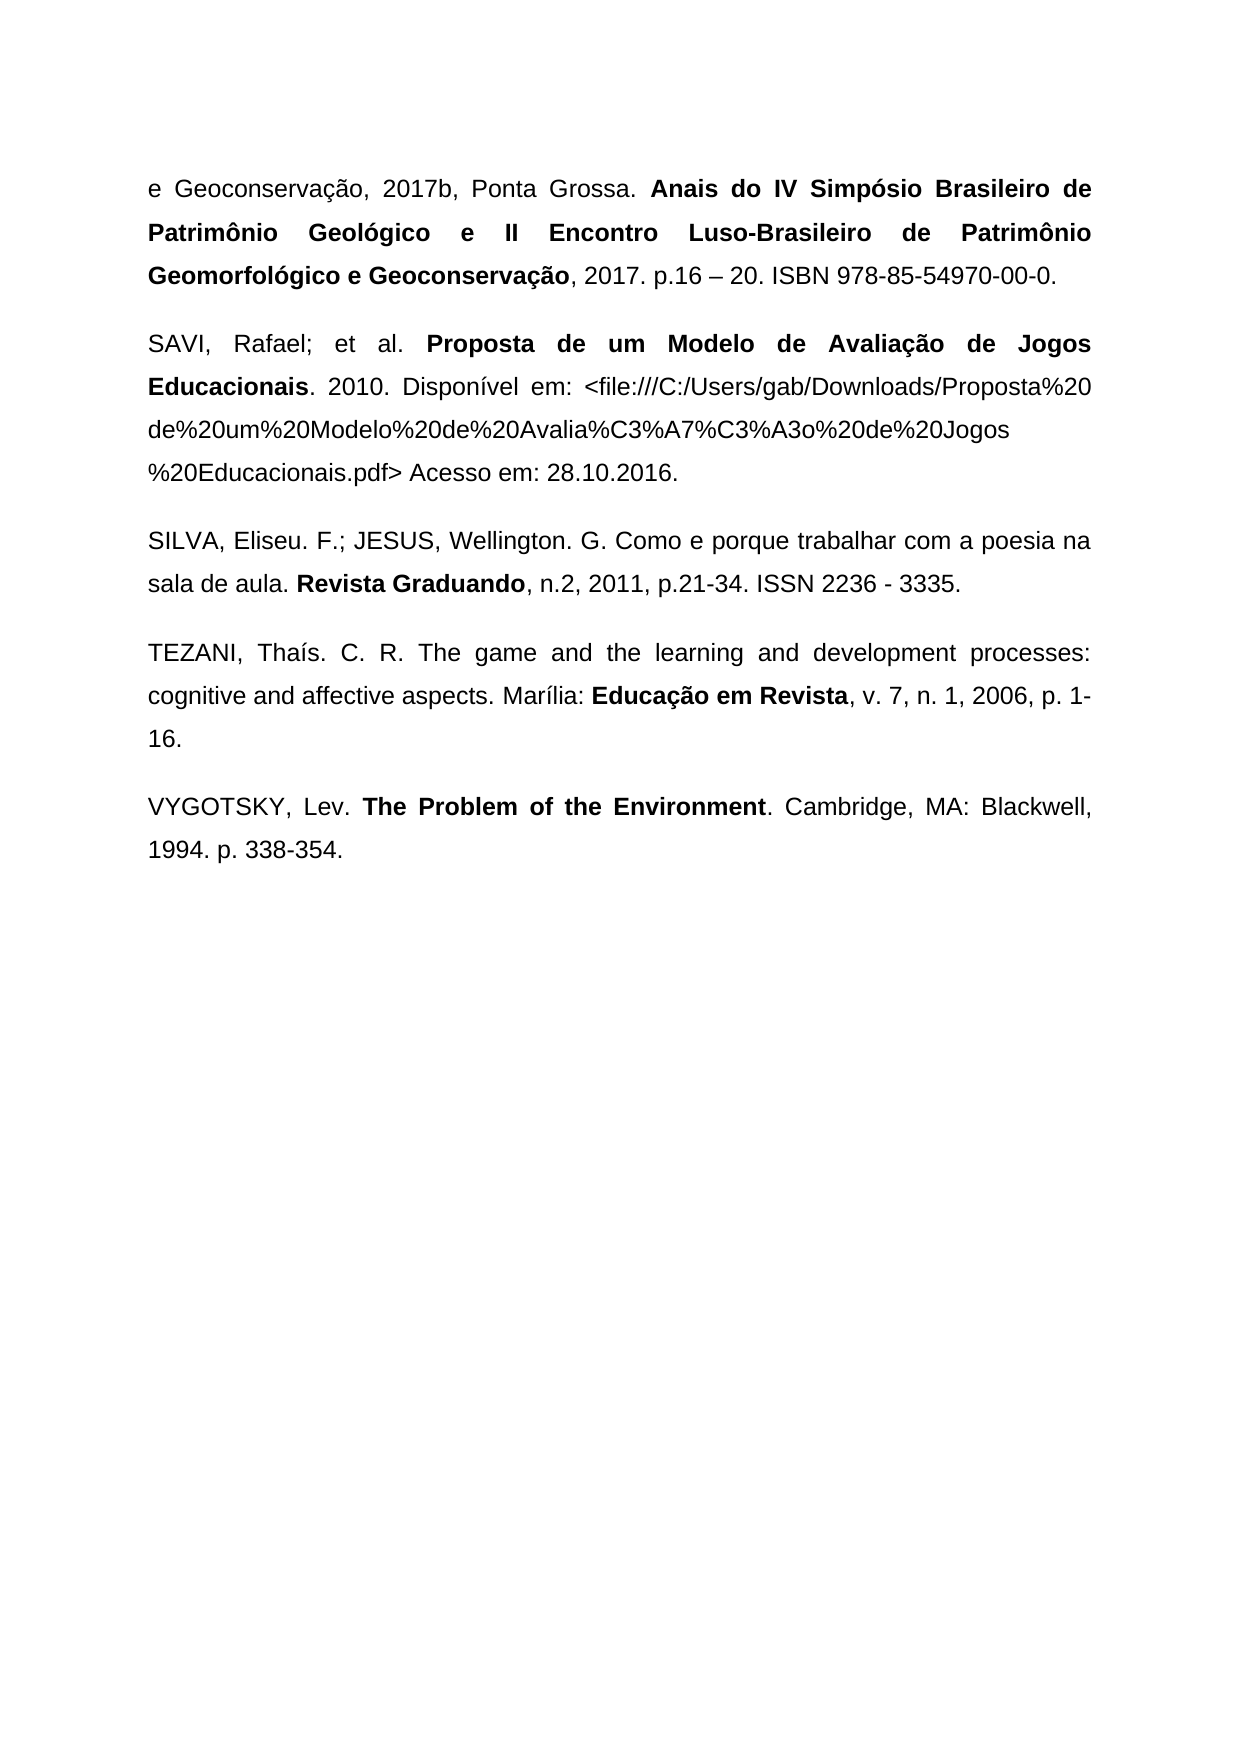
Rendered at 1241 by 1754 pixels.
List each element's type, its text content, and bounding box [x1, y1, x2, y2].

text SILVA, Eliseu. F.; JESUS, Wellington. G. Como e porque trabalhar com a poesia na sala de aula. Revista Graduando, n.2, 2011, p.21-34. ISSN 2236 - 3335. [148, 526, 1092, 598]
text TEZANI, Thaís. C. R. The game and the learning and development processes: cognitive and affective aspects. Marília: Educação em Revista, v. 7, n. 1, 2006, p. 1-16. [148, 637, 1092, 752]
text VYGOTSKY, Lev. The Problem of the Environment. Cambridge, MA: Blackwell, 1994. p. 338-354. [148, 792, 1092, 864]
text SAVI, Rafael; et al. Proposta de um Modelo de Avaliação de Jogos Educacionais. 2010. Disponível em: <file:///C:/Users/gab/Downloads/Proposta%20 de%20um%20Modelo%20de%20Avalia%C3%A7%C3%A3o%20de%20Jogos%20Educacionais.pdf> Acesso em: 28.10.2016. [148, 329, 1092, 487]
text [148, 174, 1092, 289]
